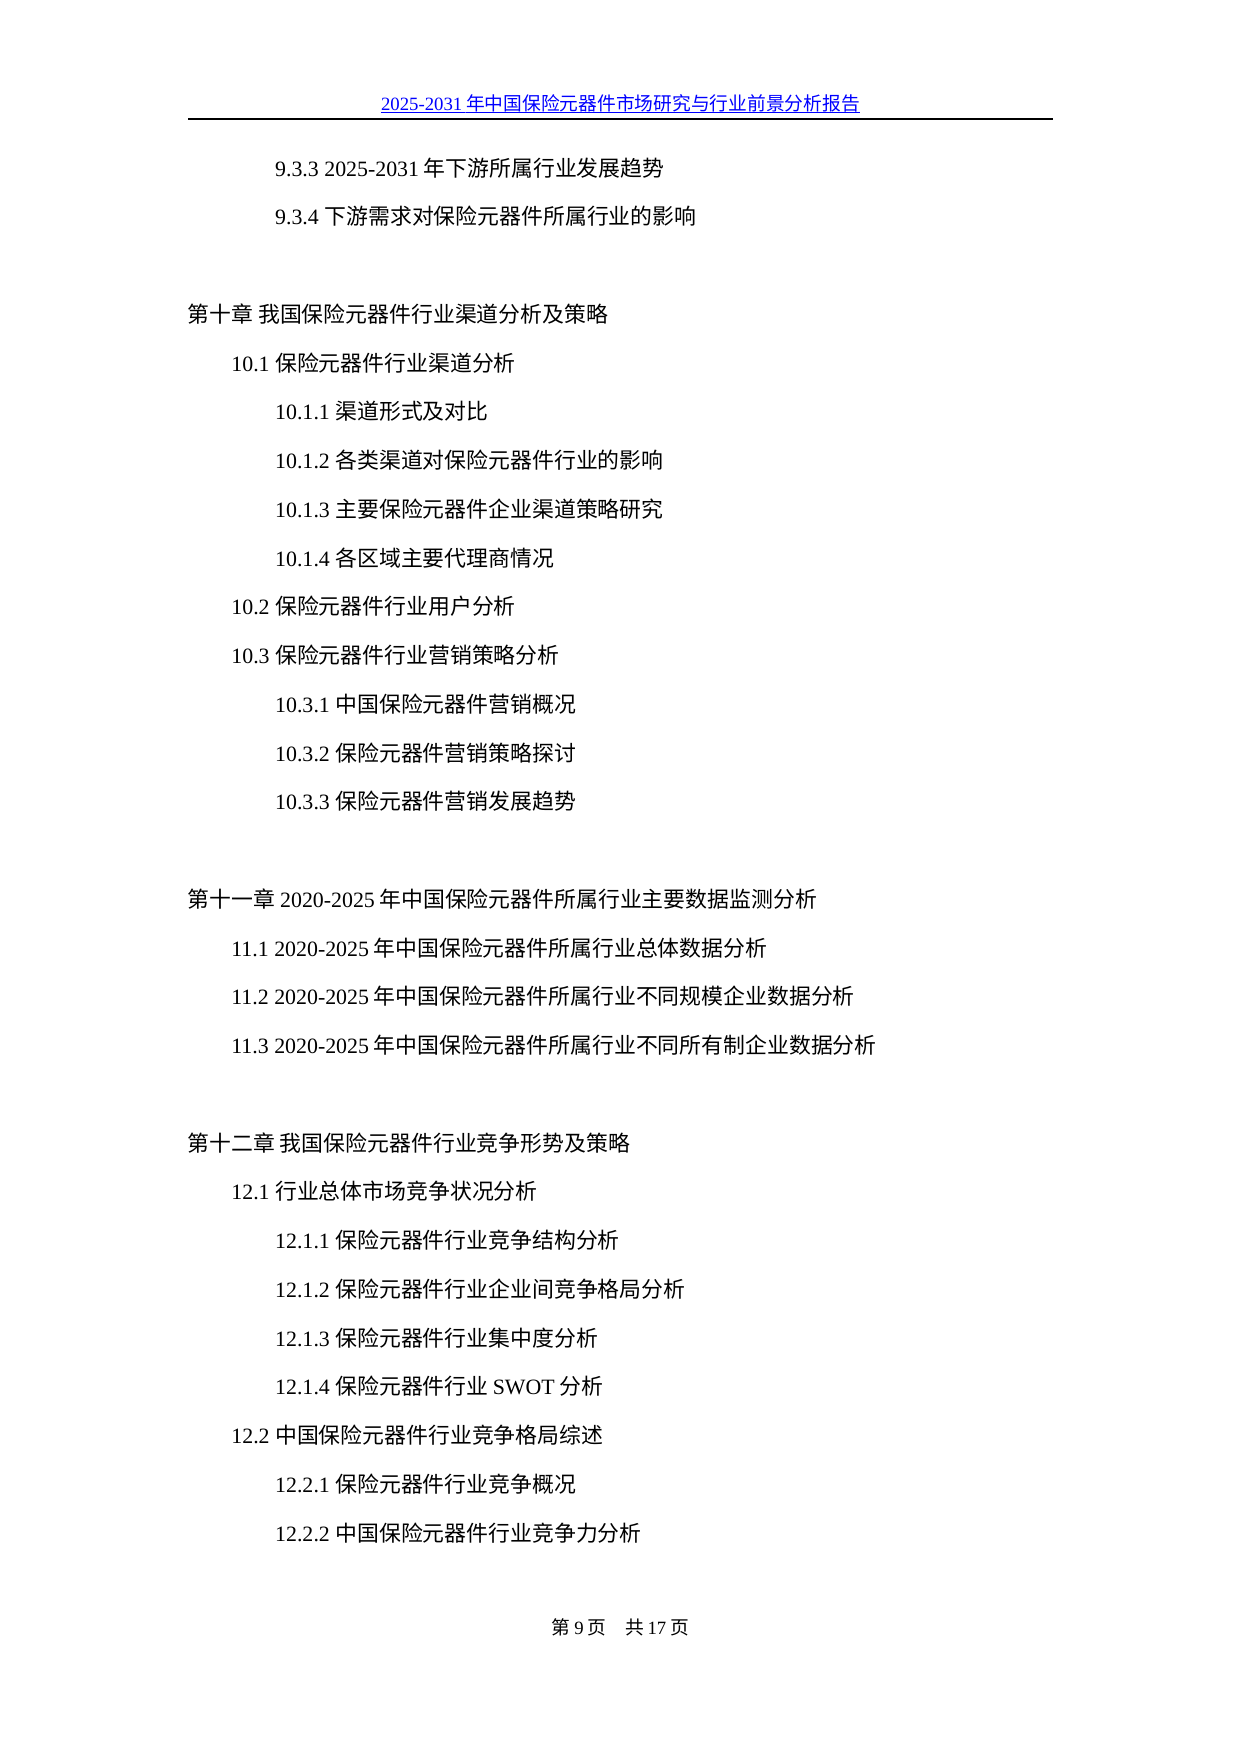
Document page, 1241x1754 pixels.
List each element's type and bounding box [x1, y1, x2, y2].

text [187, 150, 1053, 1548]
